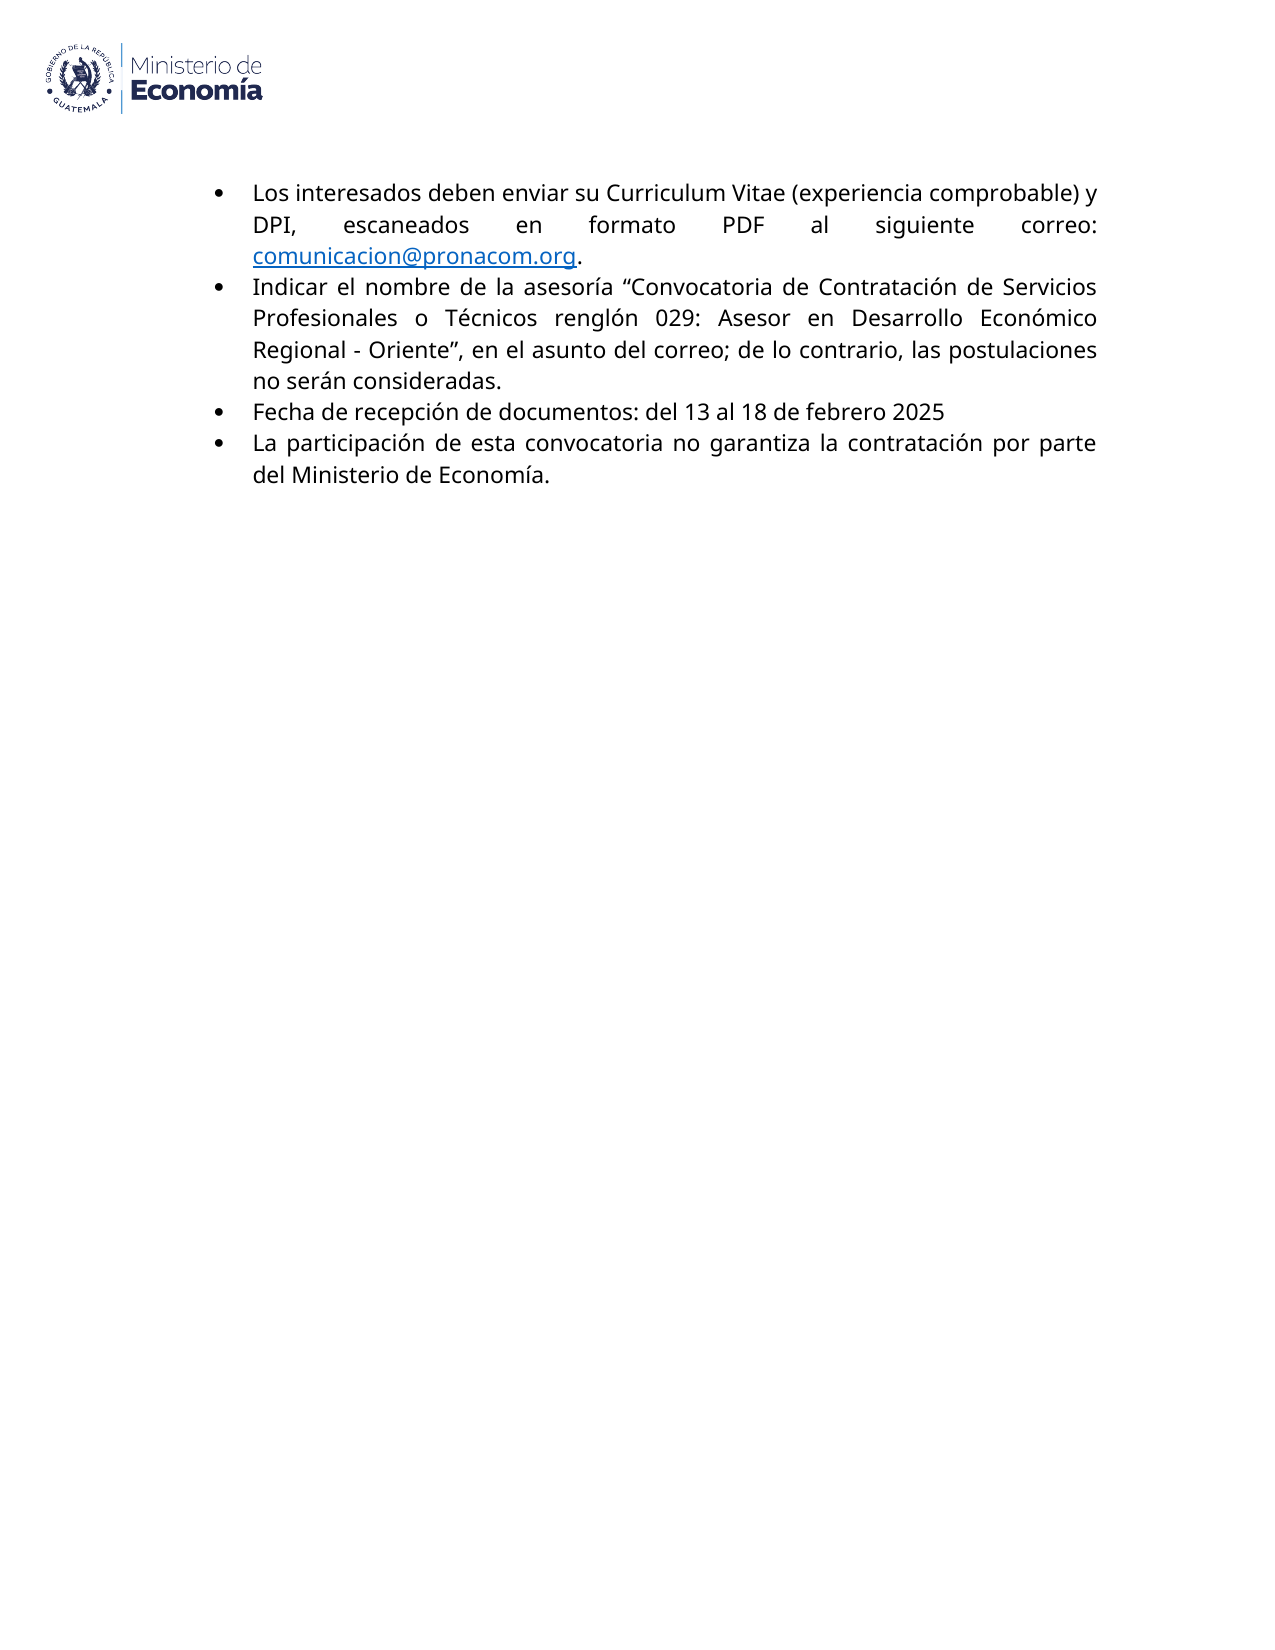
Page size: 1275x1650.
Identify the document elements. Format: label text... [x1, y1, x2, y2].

list Indicar el nombre de la asesoría “Convocatoria de Contratación de Servicios Profesionales o Técnicos renglón 029: Asesor en Desarrollo Económico Regional - Oriente”, en el asunto del correo; de lo contrario, las postulaciones no serán consideradas. [215, 271, 1098, 396]
picture [23, 6, 281, 148]
list Fecha de recepción de documentos: del 13 al 18 de febrero 2025 [215, 396, 1098, 427]
list Los interesados deben enviar su Curriculum Vitae (experiencia comprobable) y DPI, escaneados en formato PDF al siguiente correo: comunicacion@pronacom.org. [215, 177, 1098, 271]
list La participación de esta convocatoria no garantiza la contratación por parte del Ministerio de Economía. [215, 427, 1098, 490]
